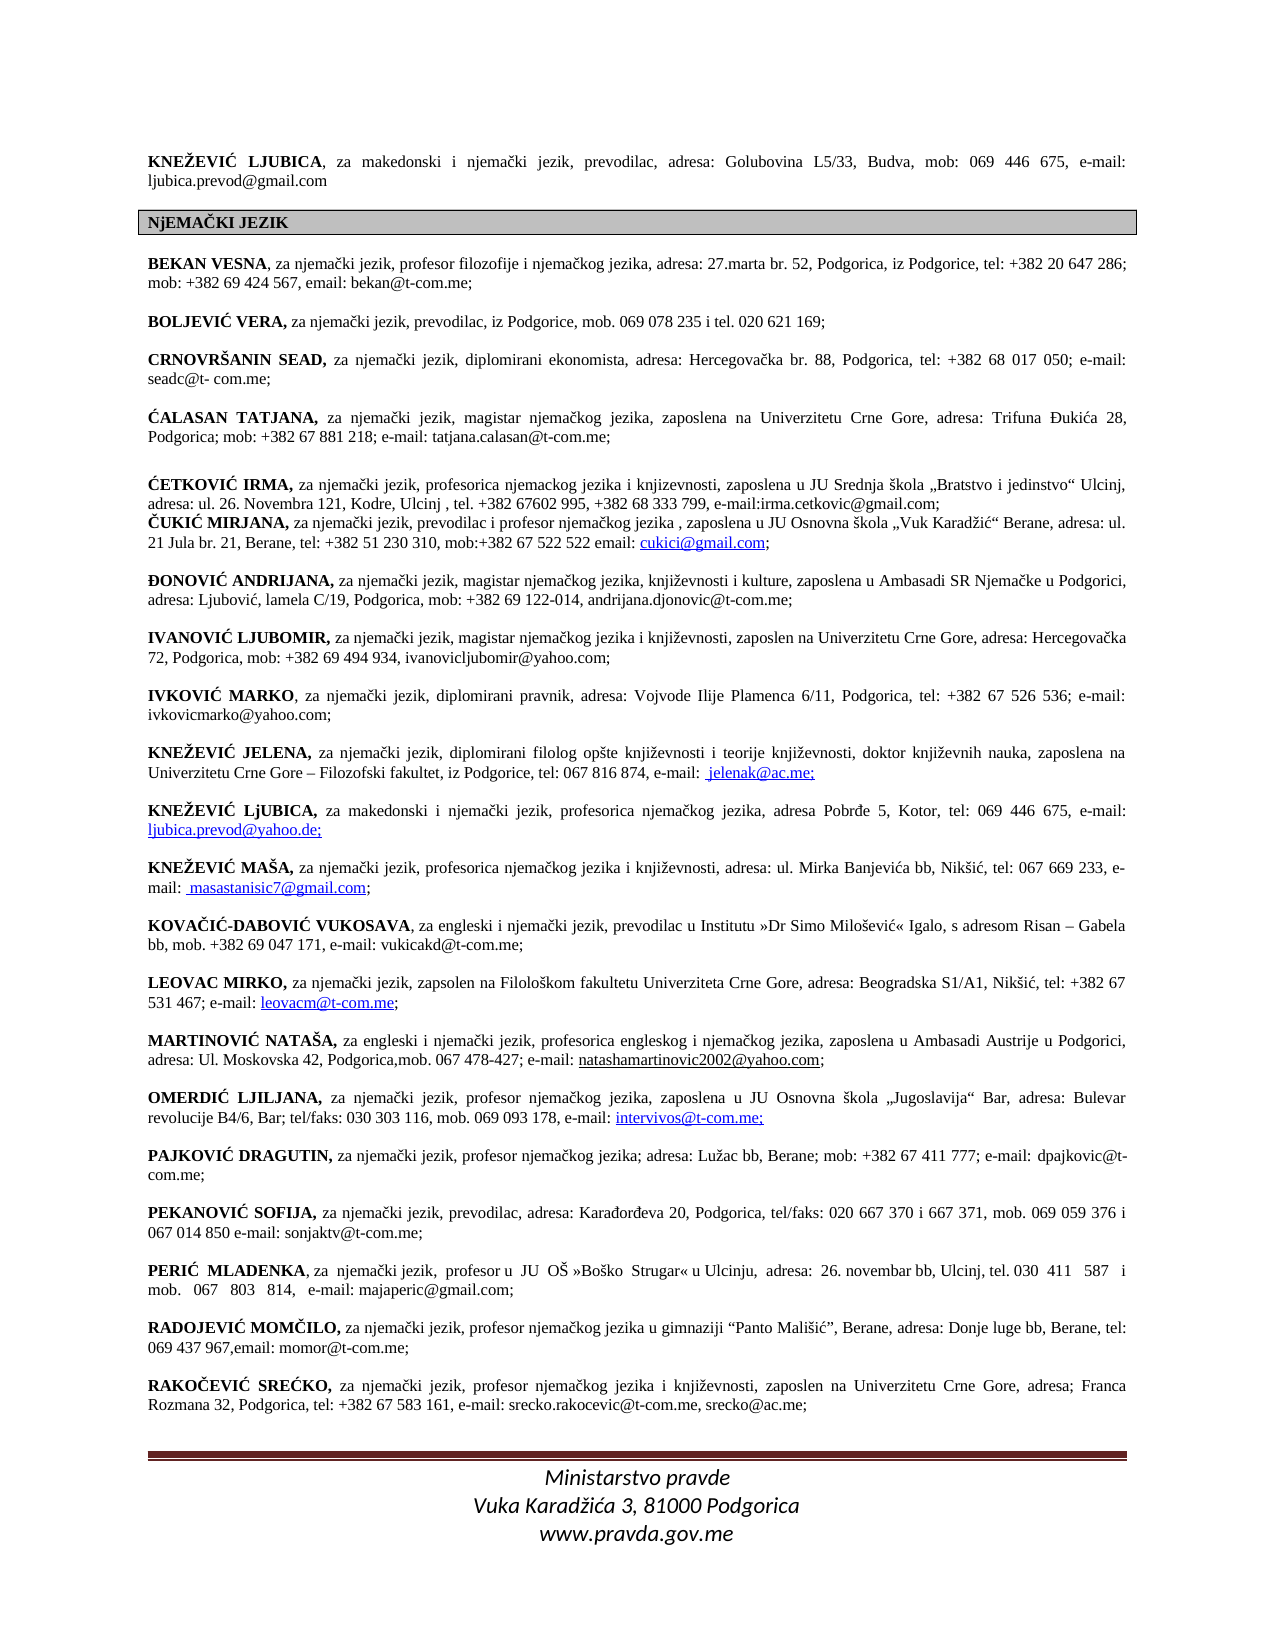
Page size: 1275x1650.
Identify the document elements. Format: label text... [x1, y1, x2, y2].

text KNEŽEVIĆ LjUBICA, za makedonski i njemački jezik, profesorica njemačkog jezika, adresa Pobrđe 5, Kotor, tel: 069 446 675, e-mail: ljubica.prevod@yahoo.de; [148, 801, 1127, 839]
text RAKOČEVIĆ SREĆKO, za njemački jezik, profesor njemačkog jezika i književnosti, zaposlen na Univerzitetu Crne Gore, adresa; Franca Rozmana 32, Podgorica, tel: +382 67 583 161, e-mail: srecko.rakocevic@t-com.me, srecko@ac.me; [148, 1376, 1127, 1414]
text ČUKIĆ MIRJANA, za njemački jezik, prevodilac i profesor njemačkog jezika , zaposlena u JU Osnovna škola „Vuk Karadžić“ Berane, adresa: ul. 21 Jula br. 21, Berane, tel: +382 51 230 310, mob:+382 67 522 522 email: cukici@gmail.com; [148, 513, 1127, 552]
text LEOVAC MIRKO, za njemački jezik, zapsolen na Filološkom fakultetu Univerziteta Crne Gore, adresa: Beogradska S1/A1, Nikšić, tel: +382 67 531 467; e-mail: leovacm@t-com.me; [148, 973, 1127, 1012]
text PEKANOVIĆ SOFIJA, za njemački jezik, prevodilac, adresa: Karađorđeva 20, Podgorica, tel/faks: 020 667 370 i 667 371, mob. 069 059 376 i 067 014 850 e-mail: sonjaktv@t-com.me; [148, 1203, 1127, 1242]
text KNEŽEVIĆ LJUBICA, za makedonski i njemački jezik, prevodilac, adresa: Golubovina L5/33, Budva, mob: 069 446 675, e-mail: ljubica.prevod@gmail.com [148, 152, 1127, 190]
text ĐONOVIĆ ANDRIJANA, za njemački jezik, magistar njemačkog jezika, književnosti i kulture, zaposlena u Ambasadi SR Njemačke u Podgorici, adresa: Ljubović, lamela C/19, Podgorica, mob: +382 69 122-014, andrijana.djonovic@t-com.me; [148, 571, 1127, 609]
text BOLJEVIĆ VERA, za njemački jezik, prevodilac, iz Podgorice, mob. 069 078 235 i tel. 020 621 169; [148, 312, 1127, 331]
text IVANOVIĆ LJUBOMIR, za njemački jezik, magistar njemačkog jezika i književnosti, zaposlen na Univerzitetu Crne Gore, adresa: Hercegovačka 72, Podgorica, mob: +382 69 494 934, ivanovicljubomir@yahoo.com; [148, 628, 1127, 667]
text PAJKOVIĆ DRAGUTIN, za njemački jezik, profesor njemačkog jezika; adresa: Lužac bb, Berane; mob: +382 67 411 777; e-mail: dpajkovic@t-com.me; [148, 1146, 1127, 1184]
text KNEŽEVIĆ MAŠA, za njemački jezik, profesorica njemačkog jezika i književnosti, adresa: ul. Mirka Banjevića bb, Nikšić, tel: 067 669 233, e-mail: masastanisic7@gmail.com; [148, 858, 1127, 897]
text PERIĆ MLADENKA, za njemački jezik, profesor u JU OŠ »Boško Strugar« u Ulcinju, adresa: 26. novembar bb, Ulcinj, tel. 030 411 587 i mob. 067 803 814, e-mail: majaperic@gmail.com; [148, 1261, 1127, 1299]
text OMERDIĆ LJILJANA, za njemački jezik, profesor njemačkog jezika, zaposlena u JU Osnovna škola „Jugoslavija“ Bar, adresa: Bulevar revolucije B4/6, Bar; tel/faks: 030 303 116, mob. 069 093 178, e-mail: intervivos@t-com.me; [148, 1088, 1127, 1127]
text IVKOVIĆ MARKO, za njemački jezik, diplomirani pravnik, adresa: Vojvode Ilije Plamenca 6/11, Podgorica, tel: +382 67 526 536; e-mail: ivkovicmarko@yahoo.com; [148, 686, 1127, 724]
text ĆALASAN TATJANA, za njemački jezik, magistar njemačkog jezika, zaposlena na Univerzitetu Crne Gore, adresa: Trifuna Đukića 28, Podgorica; mob: +382 67 881 218; e-mail: tatjana.calasan@t-com.me; [148, 407, 1127, 446]
text RADOJEVIĆ MOMČILO, za njemački jezik, profesor njemačkog jezika u gimnaziji “Panto Mališić”, Berane, adresa: Donje luge bb, Berane, tel: 069 437 967,email: momor@t-com.me; [148, 1318, 1127, 1357]
text NjEMAČKI JEZIK [139, 211, 1136, 234]
text KOVAČIĆ-DABOVIĆ VUKOSAVA, za engleski i njemački jezik, prevodilac u Institutu »Dr Simo Milošević« Igalo, s adresom Risan – Gabela bb, mob. +382 69 047 171, e-mail: vukicakd@t-com.me; [148, 916, 1127, 954]
text MARTINOVIĆ NATAŠA, za engleski i njemački jezik, profesorica engleskog i njemačkog jezika, zaposlena u Ambasadi Austrije u Podgorici, adresa: Ul. Moskovska 42, Podgorica,mob. 067 478-427; e-mail: natashamartinovic2002@yahoo.com; [148, 1031, 1127, 1069]
text BEKAN VESNA, za njemački jezik, profesor filozofije i njemačkog jezika, adresa: 27.marta br. 52, Podgorica, iz Podgorice, tel: +382 20 647 286; mob: +382 69 424 567, email: bekan@t-com.me; [148, 254, 1127, 292]
text KNEŽEVIĆ JELENA, za njemački jezik, diplomirani filolog opšte književnosti i teorije književnosti, doktor književnih nauka, zaposlena na Univerzitetu Crne Gore – Filozofski fakultet, iz Podgorice, tel: 067 816 874, e-mail: jelenak@ac.me; [148, 743, 1127, 782]
text CRNOVRŠANIN SEAD, za njemački jezik, diplomirani ekonomista, adresa: Hercegovačka br. 88, Podgorica, tel: +382 68 017 050; e-mail: seadc@t- com.me; [148, 350, 1127, 388]
text ĆETKOVIĆ IRMA, za njemački jezik, profesorica njemackog jezika i knjizevnosti, zaposlena u JU Srednja škola „Bratstvo i jedinstvo“ Ulcinj, adresa: ul. 26. Novembra 121, Kodre, Ulcinj , tel. +382 67602 995, +382 68 333 799, e-mail:irma.cetkovic@gmail.com; [148, 475, 1127, 513]
